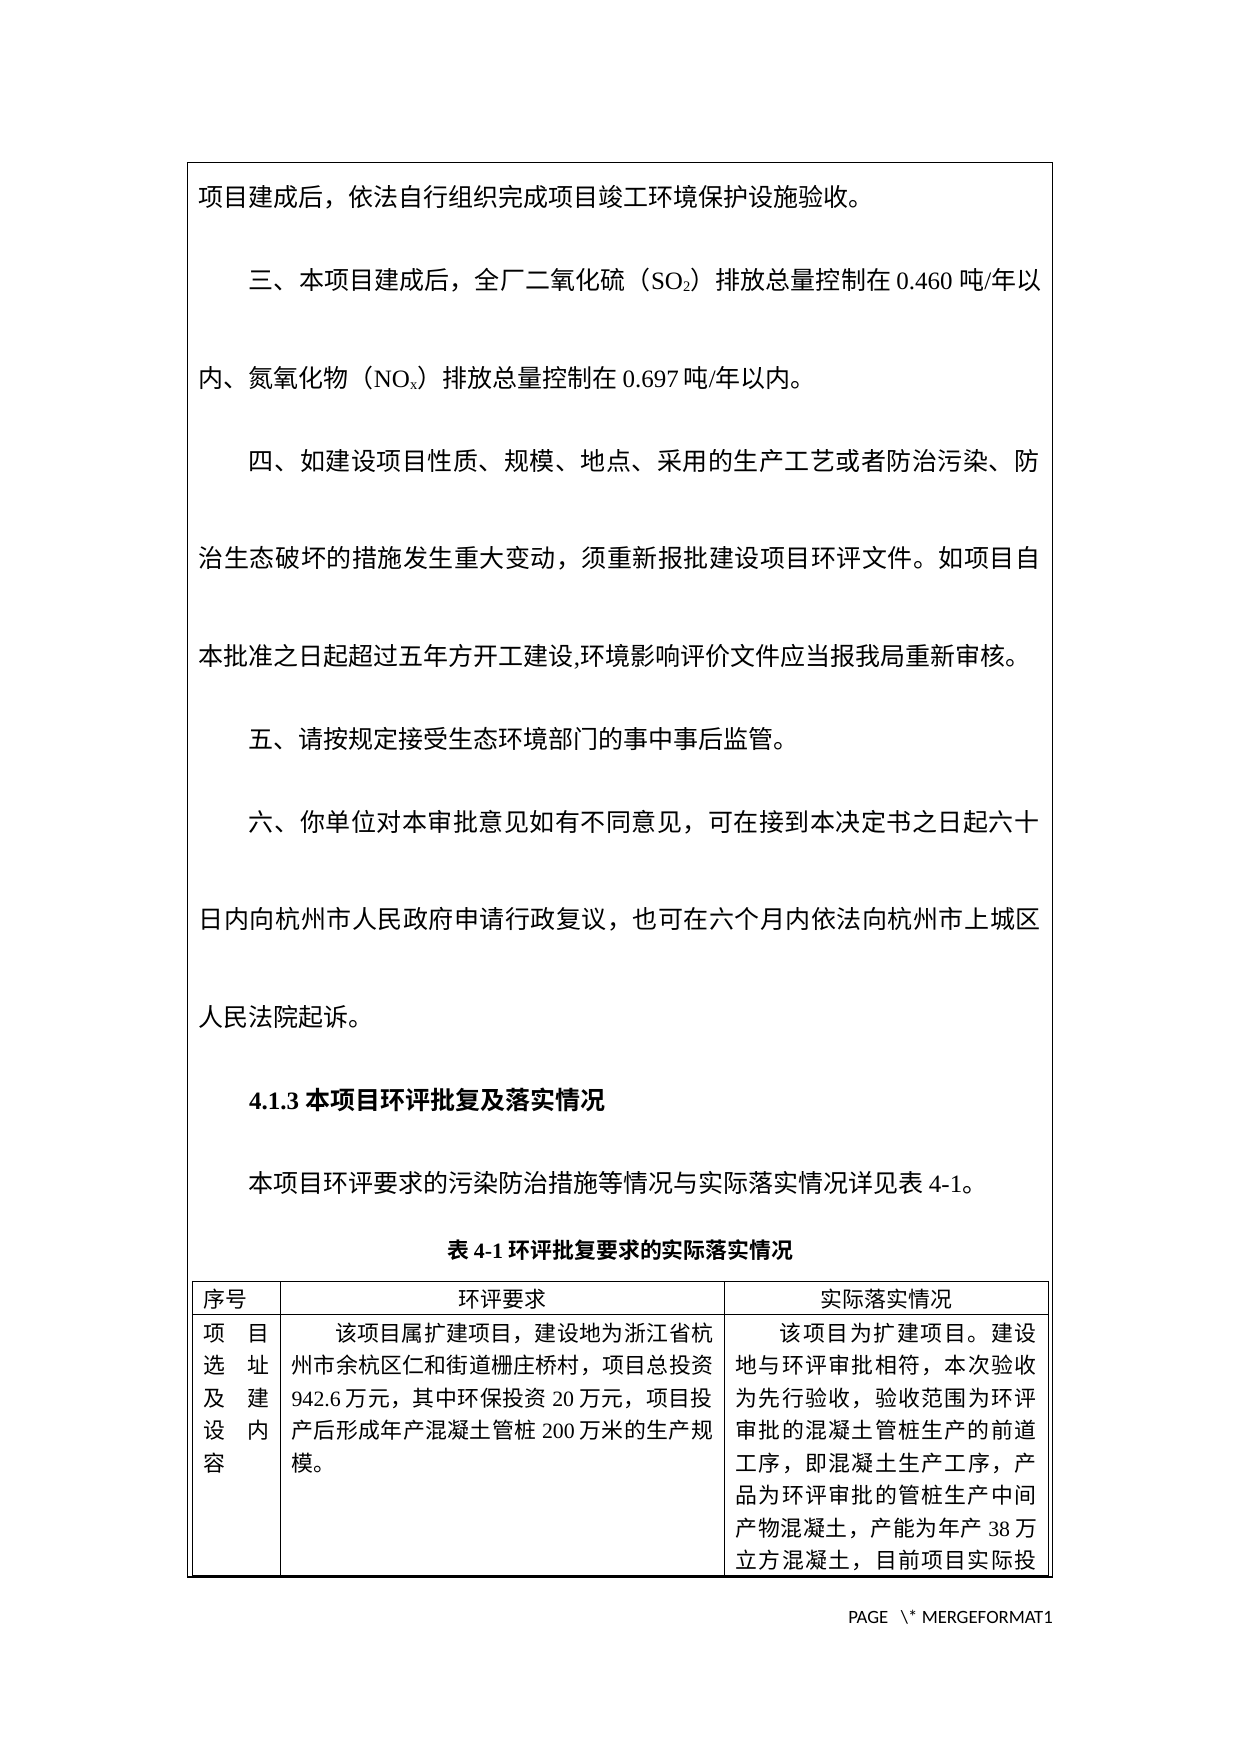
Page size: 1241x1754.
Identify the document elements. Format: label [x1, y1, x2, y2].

table_header [188, 163, 1052, 1576]
